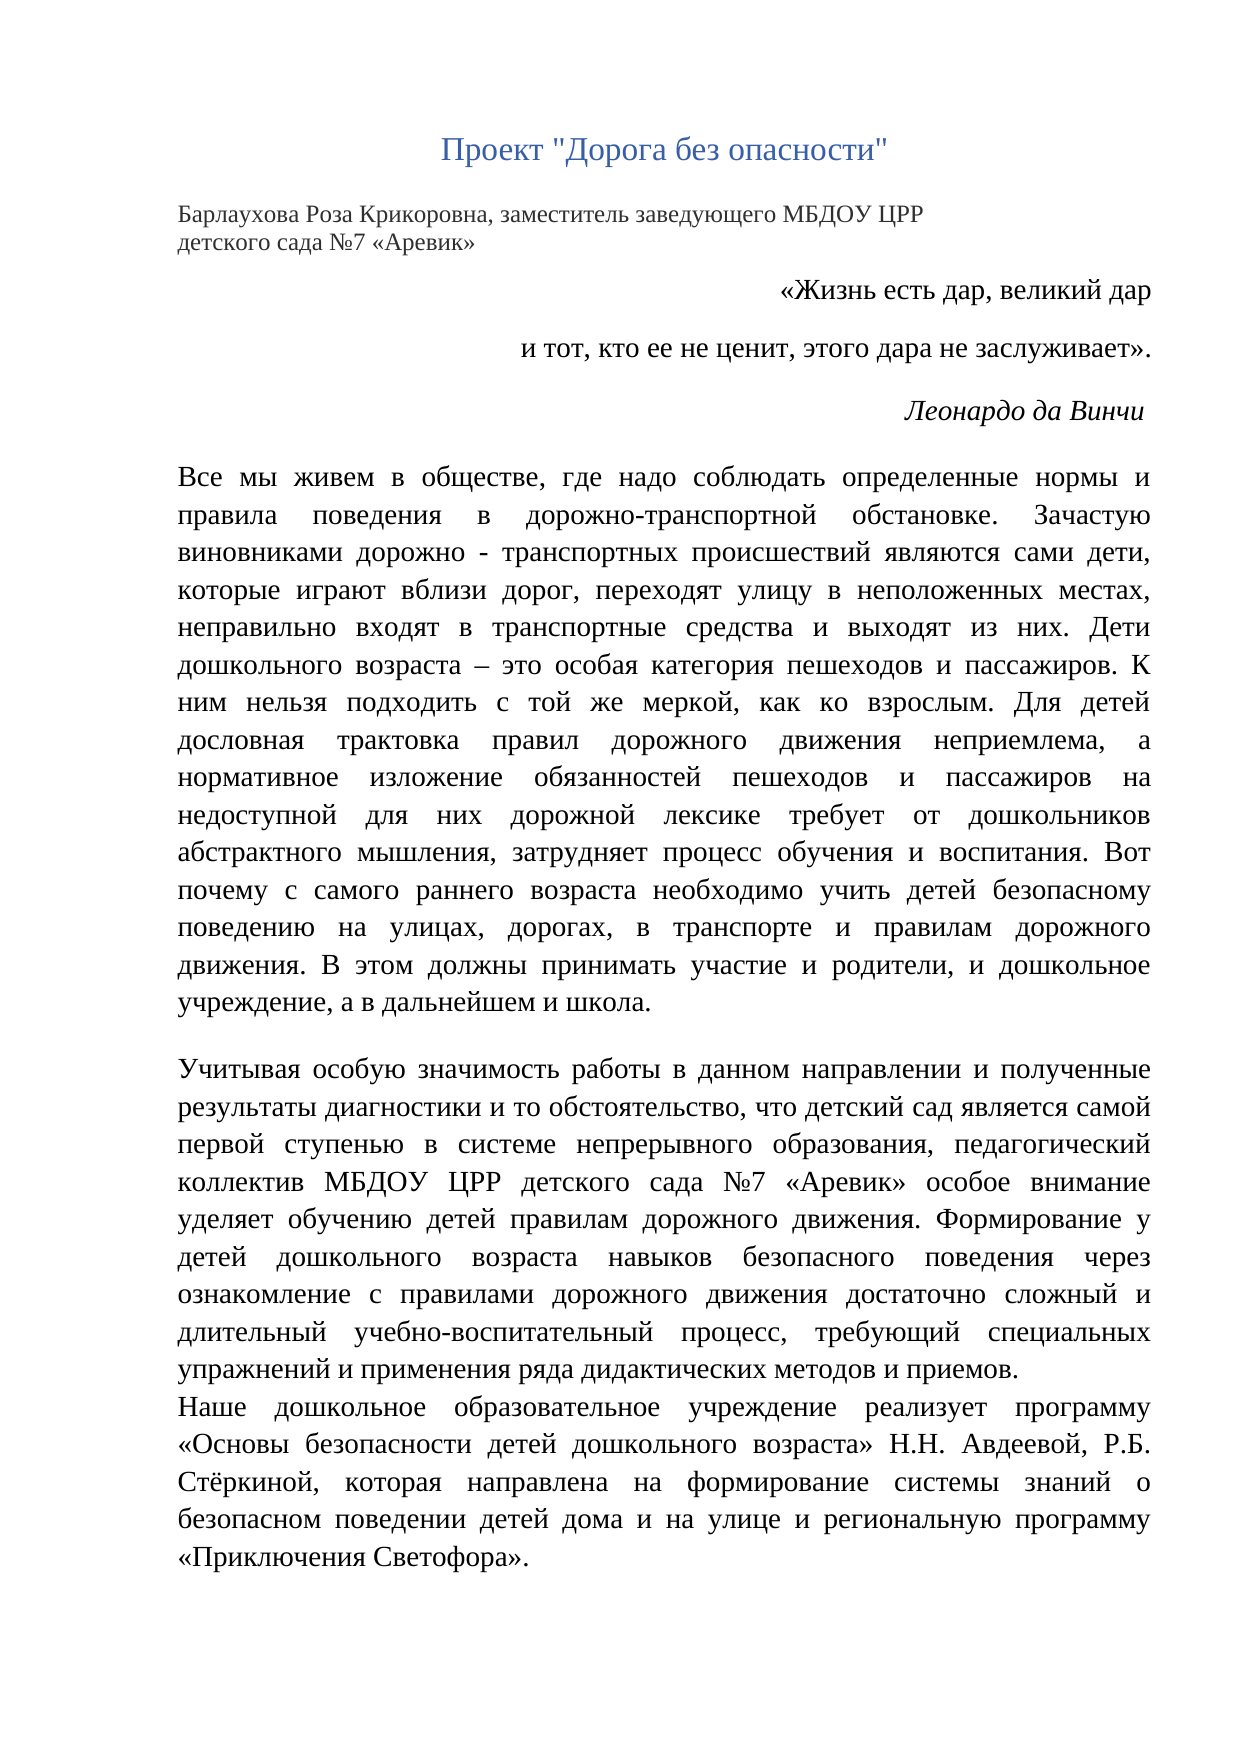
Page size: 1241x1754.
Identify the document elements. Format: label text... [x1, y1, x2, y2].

text Все мы живем в обществе, где надо соблюдать определенные нормы и правила поведения в дорожно-транспортной обстановке. Зачастую виновниками дорожно - транспортных происшествий являются сами дети, которые играют вблизи дорог, переходят улицу в неположенных местах, неправильно входят в транспортные средства и выходят из них. Дети дошкольного возраста – это особая категория пешеходов и пассажиров. К ним нельзя подходить с той же меркой, как ко взрослым. Для детей дословная трактовка правил дорожного движения неприемлема, а нормативное изложение обязанностей пешеходов и пассажиров на недоступной для них дорожной лексике требует от дошкольников абстрактного мышления, затрудняет процесс обучения и воспитания. Вот почему с самого раннего возраста необходимо учить детей безопасному поведению на улицах, дорогах, в транспорте и правилам дорожного движения. В этом должны принимать участие и родители, и дошкольное учреждение, а в дальнейшем и школа. [177, 456, 1152, 1018]
text Наше дошкольное образовательное учреждение реализует программу «Основы безопасности детей дошкольного возраста» Н.Н. Авдеевой, Р.Б. Стёркиной, которая направлена на формирование системы знаний о безопасном поведении детей дома и на улице и региональную программу «Приключения Светофора». [177, 1385, 1152, 1572]
text Учитывая особую значимость работы в данном направлении и полученные результаты диагностики и то обстоятельство, что детский сад является самой первой ступенью в системе непрерывного образования, педагогический коллектив МБДОУ ЦРР детского сада №7 «Аревик» особое внимание уделяет обучению детей правилам дорожного движения. Формирование у детей дошкольного возраста навыков безопасного поведения через ознакомление с правилами дорожного движения достаточно сложный и длительный учебно-воспитательный процесс, требующий специальных упражнений и применения ряда дидактических методов и приемов. [177, 1047, 1152, 1385]
text «Жизнь есть дар, великий дар [177, 272, 1152, 305]
text Леонардо да Винчи [177, 389, 1152, 426]
text Проект "Дорога без опасности" [177, 129, 1152, 167]
text Барлаухова Роза Крикоровна, заместитель заведующего МБДОУ ЦРР детского сада №7 «Аревик» [177, 199, 1152, 256]
text и тот, кто ее не ценит, этого дара не заслуживает». [177, 330, 1152, 364]
